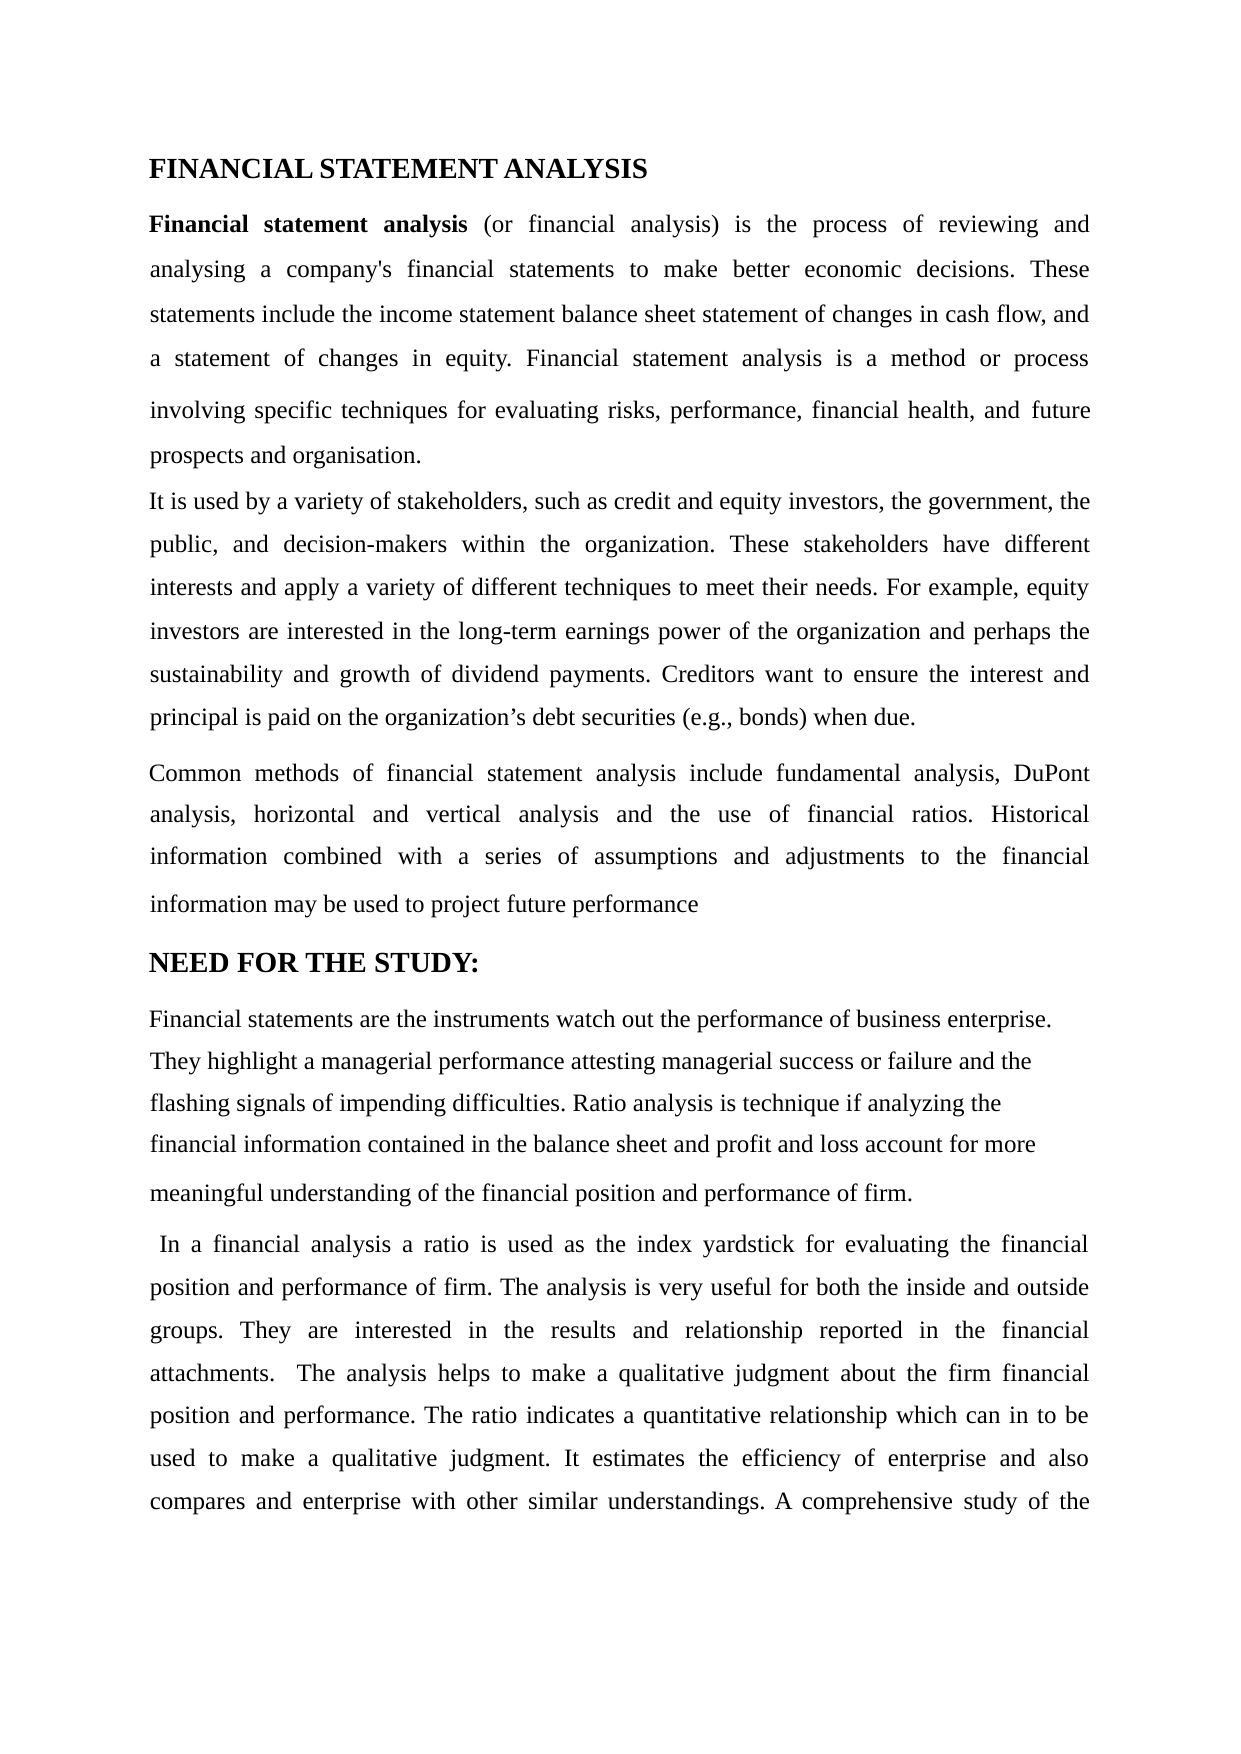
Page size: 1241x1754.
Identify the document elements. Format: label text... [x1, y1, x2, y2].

text FINANCIAL STATEMENT ANALYSIS [148, 151, 1091, 185]
text It is used by a variety of stakeholders, such as credit and equity investors, the government, the public, and decision-makers within the organization. These stakeholders have different interests and apply a variety of different techniques to meet their needs. For example, equity investors are interested in the long-term earnings power of the organization and perhaps the sustainability and growth of dividend payments. Creditors want to ensure the interest and principal is paid on the organization’s debt securities (e.g., bonds) when due. [148, 486, 1091, 731]
text Financial statements are the instruments watch out the performance of business enterprise. They highlight a managerial performance attesting managerial success or failure and the flashing signals of impending difficulties. Ratio analysis is technique if analyzing the financial information contained in the balance sheet and profit and loss account for more meaningful understanding of the financial position and performance of firm. [148, 1004, 1091, 1207]
text Financial statement analysis (or financial analysis) is the process of reviewing and analysing a company's financial statements to make better economic decisions. These statements include the income statement balance sheet statement of changes in cash flow, and a statement of changes in equity. Financial statement analysis is a method or process involving specific techniques for evaluating risks, performance, financial health, and future prospects and organisation. [148, 209, 1091, 469]
text NEED FOR THE STUDY: [148, 945, 1091, 979]
text Common methods of financial statement analysis include fundamental analysis, DuPont analysis, horizontal and vertical analysis and the use of financial ratios. Historical information combined with a series of assumptions and adjustments to the financial information may be used to project future performance [148, 758, 1091, 918]
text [148, 1229, 1091, 1515]
